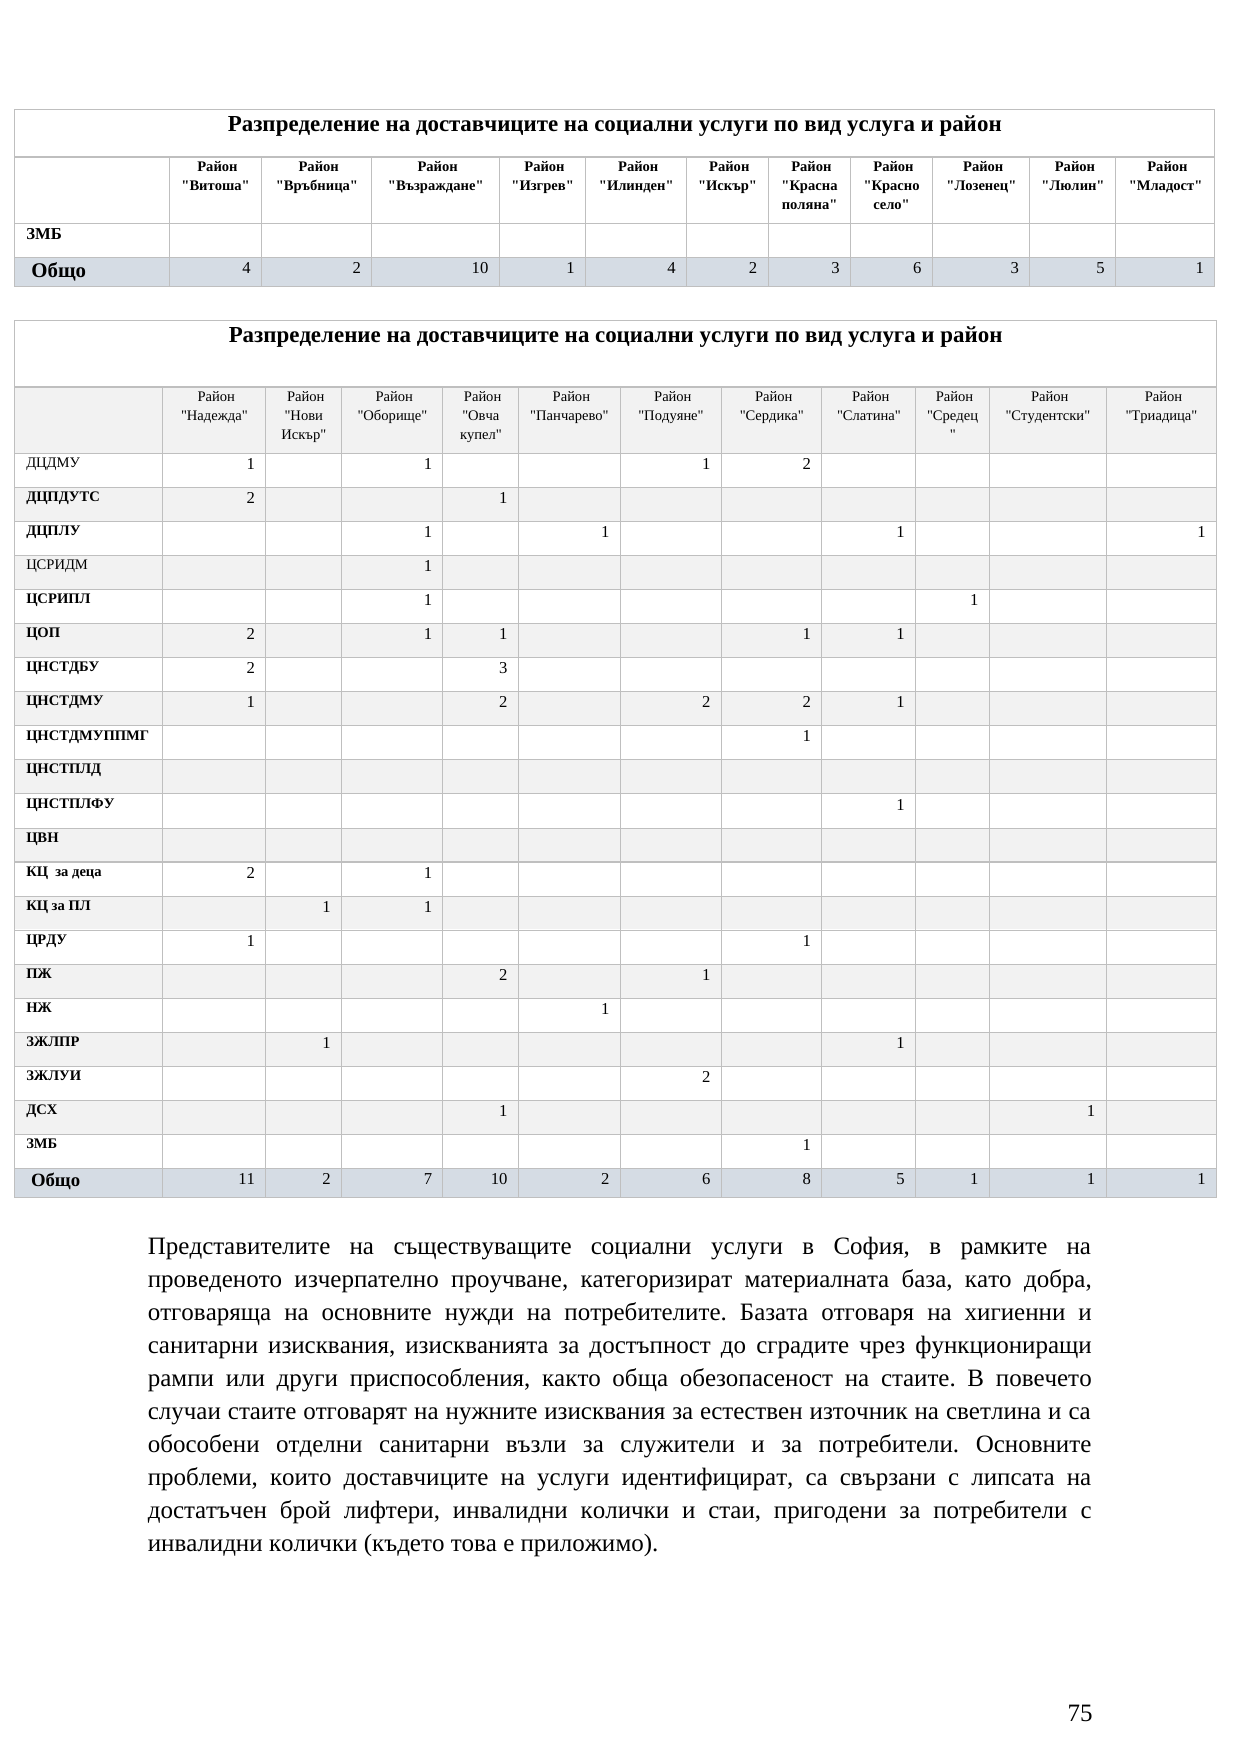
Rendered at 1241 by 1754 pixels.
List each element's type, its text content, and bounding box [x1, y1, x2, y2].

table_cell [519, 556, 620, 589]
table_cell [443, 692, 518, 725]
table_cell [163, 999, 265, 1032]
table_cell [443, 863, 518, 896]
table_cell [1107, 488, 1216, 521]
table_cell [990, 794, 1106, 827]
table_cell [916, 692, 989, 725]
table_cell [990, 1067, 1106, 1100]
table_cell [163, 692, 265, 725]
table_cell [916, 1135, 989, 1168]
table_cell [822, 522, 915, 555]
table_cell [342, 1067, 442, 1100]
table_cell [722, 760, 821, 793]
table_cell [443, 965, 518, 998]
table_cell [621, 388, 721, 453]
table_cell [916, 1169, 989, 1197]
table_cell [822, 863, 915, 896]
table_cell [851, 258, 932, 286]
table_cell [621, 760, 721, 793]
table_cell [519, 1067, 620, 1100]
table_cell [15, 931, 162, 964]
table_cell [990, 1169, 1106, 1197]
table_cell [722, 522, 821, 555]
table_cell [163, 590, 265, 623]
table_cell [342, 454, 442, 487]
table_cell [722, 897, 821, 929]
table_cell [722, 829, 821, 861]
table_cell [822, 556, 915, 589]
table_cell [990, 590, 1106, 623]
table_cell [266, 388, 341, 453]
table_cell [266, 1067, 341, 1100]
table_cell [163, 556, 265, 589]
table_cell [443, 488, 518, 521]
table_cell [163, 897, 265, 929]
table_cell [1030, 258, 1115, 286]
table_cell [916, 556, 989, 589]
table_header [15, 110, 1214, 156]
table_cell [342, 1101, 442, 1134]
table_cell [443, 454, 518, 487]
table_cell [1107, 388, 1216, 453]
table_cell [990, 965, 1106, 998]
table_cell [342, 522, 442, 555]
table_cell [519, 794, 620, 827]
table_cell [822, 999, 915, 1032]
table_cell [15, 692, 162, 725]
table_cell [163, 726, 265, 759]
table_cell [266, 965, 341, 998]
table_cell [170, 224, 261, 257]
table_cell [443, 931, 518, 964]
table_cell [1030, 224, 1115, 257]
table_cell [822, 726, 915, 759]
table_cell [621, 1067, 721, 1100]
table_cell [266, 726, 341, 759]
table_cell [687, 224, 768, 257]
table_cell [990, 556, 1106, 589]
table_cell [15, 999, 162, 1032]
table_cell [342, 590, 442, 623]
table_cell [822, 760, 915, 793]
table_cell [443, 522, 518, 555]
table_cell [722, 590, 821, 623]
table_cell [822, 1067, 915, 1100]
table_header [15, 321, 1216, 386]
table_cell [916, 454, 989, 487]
text Представителите на съществуващите социални услуги в София, в рамките на проведеното изчерпателно проучване, категоризират материалната база, като добра, отговаряща на основните нужди на потребителите. Базата отговаря на хигиенни и санитарни изисквания, изискванията за достъпност до сградите чрез функциониращи рампи или други приспособления, както обща обезопасеност на стаите. В повечето случаи стаите отговарят на нужните изисквания за естествен източник на светлина и са обособени отделни санитарни възли за служители и за потребители. Основните проблеми, които доставчиците на услуги идентифицират, са свързани с липсата на достатъчен брой лифтери, инвалидни колички и стаи, пригодени за потребители с инвалидни колички (където това е приложимо). [148, 1231, 1092, 1557]
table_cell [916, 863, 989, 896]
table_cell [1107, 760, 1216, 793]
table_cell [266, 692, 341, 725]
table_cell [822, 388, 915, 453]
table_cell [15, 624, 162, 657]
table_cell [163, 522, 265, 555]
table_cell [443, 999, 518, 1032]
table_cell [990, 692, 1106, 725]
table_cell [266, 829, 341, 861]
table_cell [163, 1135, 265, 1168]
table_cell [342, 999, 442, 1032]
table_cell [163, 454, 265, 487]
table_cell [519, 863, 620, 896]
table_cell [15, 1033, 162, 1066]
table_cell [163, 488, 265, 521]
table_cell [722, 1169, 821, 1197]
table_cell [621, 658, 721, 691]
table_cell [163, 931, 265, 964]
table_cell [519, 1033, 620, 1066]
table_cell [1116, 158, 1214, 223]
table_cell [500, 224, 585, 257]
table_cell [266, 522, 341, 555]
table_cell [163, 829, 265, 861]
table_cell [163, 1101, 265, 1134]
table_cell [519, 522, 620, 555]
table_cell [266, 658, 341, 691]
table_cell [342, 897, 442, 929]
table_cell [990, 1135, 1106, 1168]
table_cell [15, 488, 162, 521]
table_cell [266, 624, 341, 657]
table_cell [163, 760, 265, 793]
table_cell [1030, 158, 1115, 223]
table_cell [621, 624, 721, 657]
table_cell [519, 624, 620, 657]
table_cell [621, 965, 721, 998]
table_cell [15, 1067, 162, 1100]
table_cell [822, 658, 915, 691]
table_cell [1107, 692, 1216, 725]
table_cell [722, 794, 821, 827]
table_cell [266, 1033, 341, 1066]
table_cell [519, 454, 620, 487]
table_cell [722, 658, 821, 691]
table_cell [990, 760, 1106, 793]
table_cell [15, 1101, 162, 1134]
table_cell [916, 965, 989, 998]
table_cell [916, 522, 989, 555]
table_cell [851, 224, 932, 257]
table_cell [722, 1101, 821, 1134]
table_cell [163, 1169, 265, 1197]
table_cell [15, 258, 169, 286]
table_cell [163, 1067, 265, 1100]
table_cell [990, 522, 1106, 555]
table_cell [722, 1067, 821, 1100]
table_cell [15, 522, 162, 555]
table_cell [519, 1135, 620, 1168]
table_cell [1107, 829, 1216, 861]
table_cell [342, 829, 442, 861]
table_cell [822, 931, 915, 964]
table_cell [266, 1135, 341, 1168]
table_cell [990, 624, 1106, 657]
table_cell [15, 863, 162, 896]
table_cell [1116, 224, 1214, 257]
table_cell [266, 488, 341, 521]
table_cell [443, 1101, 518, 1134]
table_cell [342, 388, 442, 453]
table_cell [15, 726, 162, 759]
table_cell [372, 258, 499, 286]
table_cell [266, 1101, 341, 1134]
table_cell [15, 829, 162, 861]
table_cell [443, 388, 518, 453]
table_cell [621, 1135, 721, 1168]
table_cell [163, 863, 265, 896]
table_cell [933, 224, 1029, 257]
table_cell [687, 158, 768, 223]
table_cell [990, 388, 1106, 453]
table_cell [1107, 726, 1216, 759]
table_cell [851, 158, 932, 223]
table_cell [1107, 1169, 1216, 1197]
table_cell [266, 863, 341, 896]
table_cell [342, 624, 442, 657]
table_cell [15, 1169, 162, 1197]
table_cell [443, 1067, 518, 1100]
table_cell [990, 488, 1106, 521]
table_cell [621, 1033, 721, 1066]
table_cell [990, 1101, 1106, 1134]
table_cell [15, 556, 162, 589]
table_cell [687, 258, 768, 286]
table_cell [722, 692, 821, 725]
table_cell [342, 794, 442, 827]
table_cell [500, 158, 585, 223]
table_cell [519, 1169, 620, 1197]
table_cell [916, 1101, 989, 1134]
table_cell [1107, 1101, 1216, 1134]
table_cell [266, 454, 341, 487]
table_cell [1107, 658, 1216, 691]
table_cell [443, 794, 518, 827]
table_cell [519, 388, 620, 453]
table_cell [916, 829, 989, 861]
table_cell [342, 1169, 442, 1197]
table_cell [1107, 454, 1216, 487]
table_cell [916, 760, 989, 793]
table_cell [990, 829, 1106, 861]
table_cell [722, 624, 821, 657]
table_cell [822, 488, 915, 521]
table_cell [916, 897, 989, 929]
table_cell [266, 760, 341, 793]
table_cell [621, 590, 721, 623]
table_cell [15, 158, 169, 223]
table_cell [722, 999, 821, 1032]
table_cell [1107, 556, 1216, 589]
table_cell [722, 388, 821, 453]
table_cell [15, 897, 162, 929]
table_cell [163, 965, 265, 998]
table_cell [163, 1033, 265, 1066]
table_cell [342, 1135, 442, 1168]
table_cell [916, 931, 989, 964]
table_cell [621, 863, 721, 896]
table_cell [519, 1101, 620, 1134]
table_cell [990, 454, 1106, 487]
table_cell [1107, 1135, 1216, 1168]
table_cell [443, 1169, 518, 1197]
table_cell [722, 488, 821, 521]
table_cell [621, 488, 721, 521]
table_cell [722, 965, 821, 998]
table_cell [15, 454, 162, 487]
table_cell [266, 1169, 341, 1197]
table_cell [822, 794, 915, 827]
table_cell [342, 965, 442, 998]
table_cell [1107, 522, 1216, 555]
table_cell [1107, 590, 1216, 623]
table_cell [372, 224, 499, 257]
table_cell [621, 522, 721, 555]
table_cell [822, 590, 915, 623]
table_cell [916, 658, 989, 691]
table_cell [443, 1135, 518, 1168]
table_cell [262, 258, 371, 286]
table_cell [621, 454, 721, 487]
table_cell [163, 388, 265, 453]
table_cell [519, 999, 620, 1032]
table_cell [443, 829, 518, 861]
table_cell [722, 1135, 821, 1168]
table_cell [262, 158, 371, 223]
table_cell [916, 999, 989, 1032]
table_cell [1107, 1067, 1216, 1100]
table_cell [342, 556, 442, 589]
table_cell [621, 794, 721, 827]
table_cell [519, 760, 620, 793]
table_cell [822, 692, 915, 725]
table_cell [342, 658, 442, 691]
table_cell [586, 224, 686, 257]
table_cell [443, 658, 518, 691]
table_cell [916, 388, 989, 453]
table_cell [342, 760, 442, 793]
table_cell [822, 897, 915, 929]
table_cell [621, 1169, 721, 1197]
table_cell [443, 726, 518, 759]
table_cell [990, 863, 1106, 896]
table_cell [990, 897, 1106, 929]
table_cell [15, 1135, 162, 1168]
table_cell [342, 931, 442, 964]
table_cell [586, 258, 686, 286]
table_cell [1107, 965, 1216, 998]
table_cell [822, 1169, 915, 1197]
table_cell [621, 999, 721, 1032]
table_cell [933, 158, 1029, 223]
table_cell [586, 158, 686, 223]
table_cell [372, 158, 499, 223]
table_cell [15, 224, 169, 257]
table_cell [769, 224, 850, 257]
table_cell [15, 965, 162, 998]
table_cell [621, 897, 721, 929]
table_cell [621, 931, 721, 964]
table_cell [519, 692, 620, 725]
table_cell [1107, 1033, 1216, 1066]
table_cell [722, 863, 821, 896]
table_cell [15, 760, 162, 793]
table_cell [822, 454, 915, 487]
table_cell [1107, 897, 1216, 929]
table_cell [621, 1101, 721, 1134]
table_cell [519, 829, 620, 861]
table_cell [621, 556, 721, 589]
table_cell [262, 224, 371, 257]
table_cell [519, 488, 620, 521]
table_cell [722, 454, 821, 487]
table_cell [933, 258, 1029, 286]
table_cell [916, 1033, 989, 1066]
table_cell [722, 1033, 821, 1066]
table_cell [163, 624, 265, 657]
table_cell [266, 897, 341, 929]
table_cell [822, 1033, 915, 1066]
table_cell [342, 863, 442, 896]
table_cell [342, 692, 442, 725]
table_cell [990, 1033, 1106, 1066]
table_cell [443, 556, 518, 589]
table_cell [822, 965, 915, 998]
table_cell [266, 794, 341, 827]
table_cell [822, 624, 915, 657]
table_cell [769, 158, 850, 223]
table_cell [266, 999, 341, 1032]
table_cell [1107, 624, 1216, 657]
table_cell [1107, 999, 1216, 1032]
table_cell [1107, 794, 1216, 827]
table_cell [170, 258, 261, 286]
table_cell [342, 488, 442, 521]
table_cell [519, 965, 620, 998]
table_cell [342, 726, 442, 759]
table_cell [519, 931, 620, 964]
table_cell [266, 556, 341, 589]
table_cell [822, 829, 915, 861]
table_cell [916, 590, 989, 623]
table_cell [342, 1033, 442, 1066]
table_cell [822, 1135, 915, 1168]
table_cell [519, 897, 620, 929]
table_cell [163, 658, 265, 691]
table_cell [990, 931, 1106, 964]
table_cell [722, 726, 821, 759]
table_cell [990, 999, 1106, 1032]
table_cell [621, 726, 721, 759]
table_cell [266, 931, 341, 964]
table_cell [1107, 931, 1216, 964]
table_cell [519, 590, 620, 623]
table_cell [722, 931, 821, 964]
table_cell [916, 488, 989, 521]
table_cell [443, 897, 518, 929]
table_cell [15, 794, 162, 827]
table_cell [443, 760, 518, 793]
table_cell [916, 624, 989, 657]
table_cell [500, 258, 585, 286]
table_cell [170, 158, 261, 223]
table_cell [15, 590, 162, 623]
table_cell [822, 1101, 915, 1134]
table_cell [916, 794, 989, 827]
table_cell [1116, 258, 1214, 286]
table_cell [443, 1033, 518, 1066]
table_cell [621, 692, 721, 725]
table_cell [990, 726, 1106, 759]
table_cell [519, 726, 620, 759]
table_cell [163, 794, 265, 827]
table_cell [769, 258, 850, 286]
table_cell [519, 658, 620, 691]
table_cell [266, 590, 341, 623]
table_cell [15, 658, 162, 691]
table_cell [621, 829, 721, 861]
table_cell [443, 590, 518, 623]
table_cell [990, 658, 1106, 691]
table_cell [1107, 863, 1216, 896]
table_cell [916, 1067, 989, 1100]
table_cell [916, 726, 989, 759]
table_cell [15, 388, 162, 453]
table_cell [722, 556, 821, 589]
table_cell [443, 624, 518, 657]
